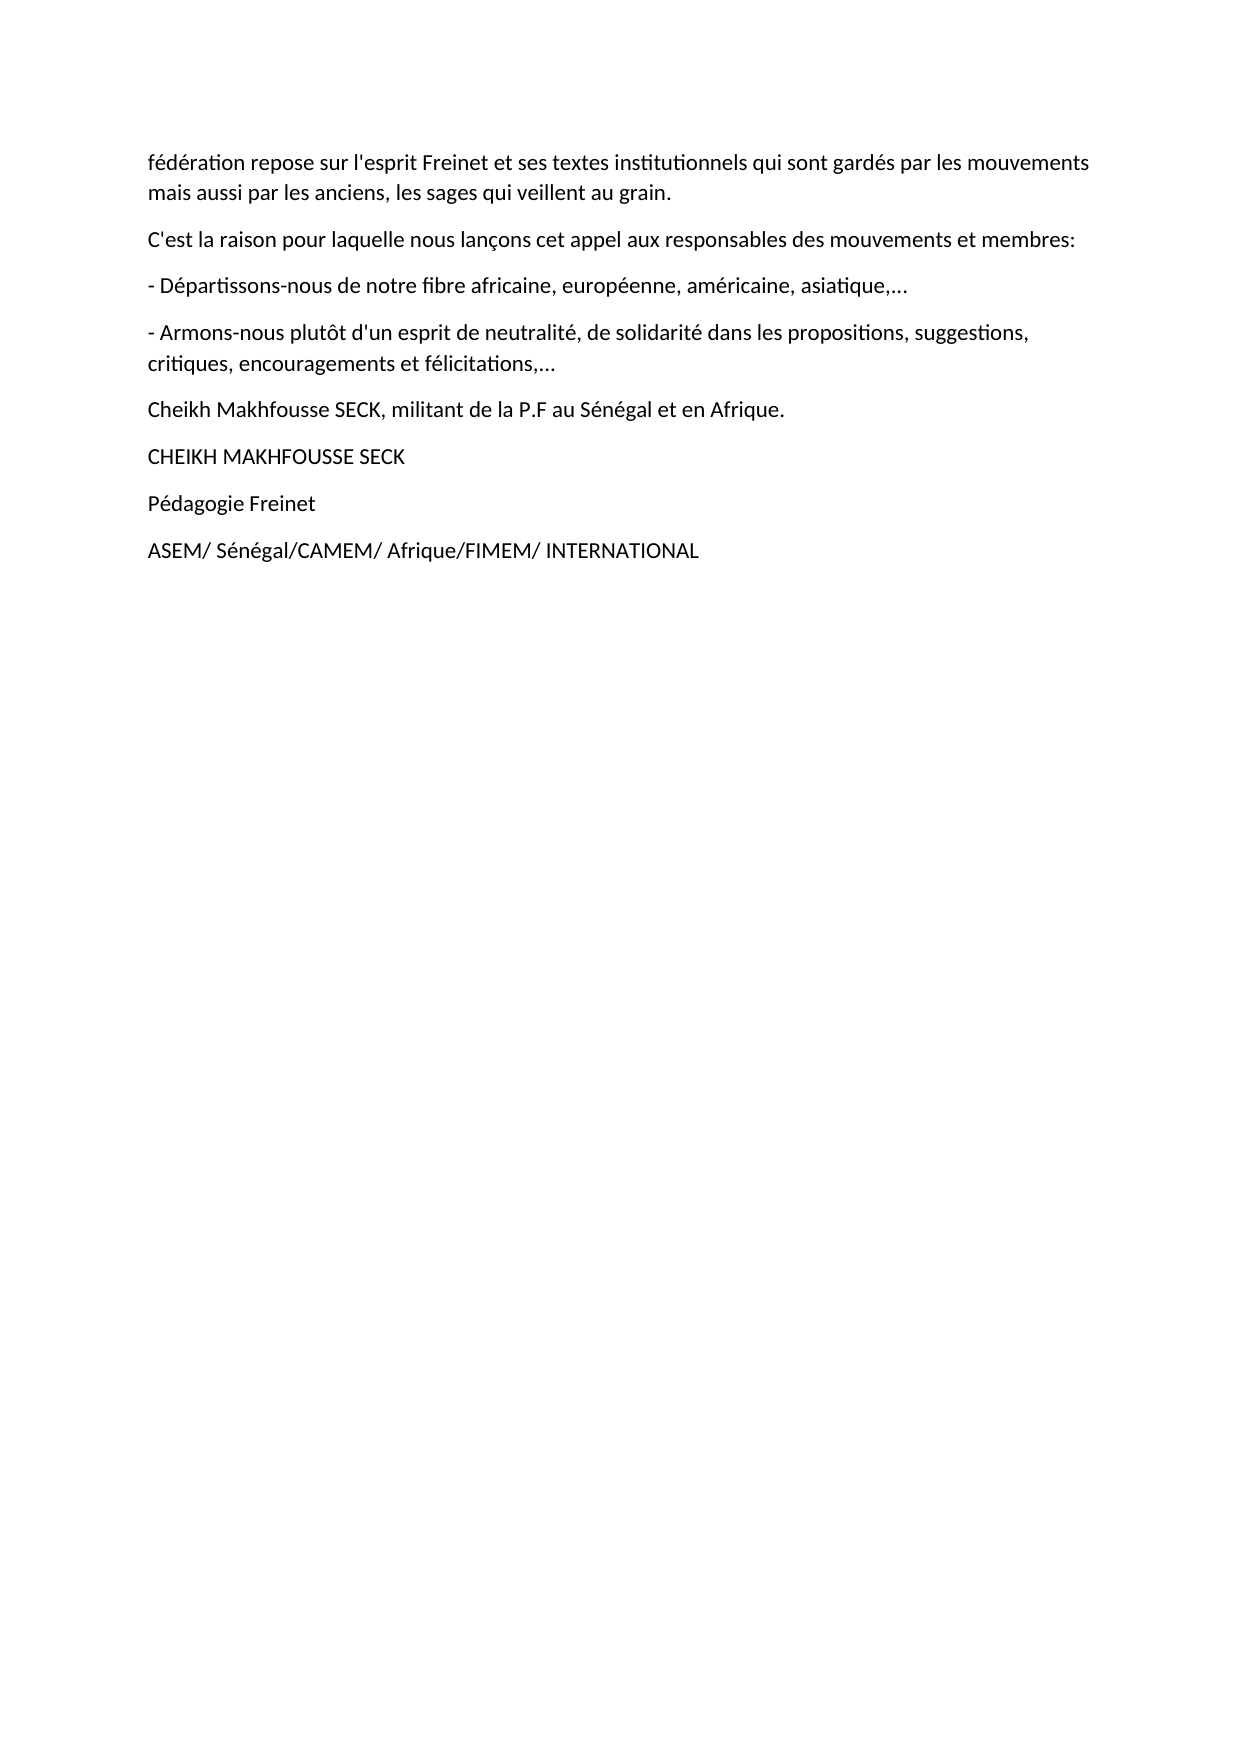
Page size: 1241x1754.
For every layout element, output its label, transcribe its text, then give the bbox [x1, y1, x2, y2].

text - Départissons-nous de notre fibre africaine, européenne, américaine, asiatique,... [148, 272, 1093, 299]
text Pédagogie Freinet [148, 489, 1093, 517]
text ASEM/ Sénégal/CAMEM/ Afrique/FIMEM/ INTERNATIONAL [148, 536, 1093, 564]
text Cheikh Makhfousse SECK, militant de la P.F au Sénégal et en Afrique. [148, 396, 1093, 423]
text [148, 148, 1093, 206]
text CHEIKH MAKHFOUSSE SECK [148, 442, 1093, 470]
text C'est la raison pour laquelle nous lançons cet appel aux responsables des mouvements et membres: [148, 225, 1093, 253]
text - Armons-nous plutôt d'un esprit de neutralité, de solidarité dans les propositions, suggestions, critiques, encouragements et félicitations,... [148, 318, 1093, 377]
